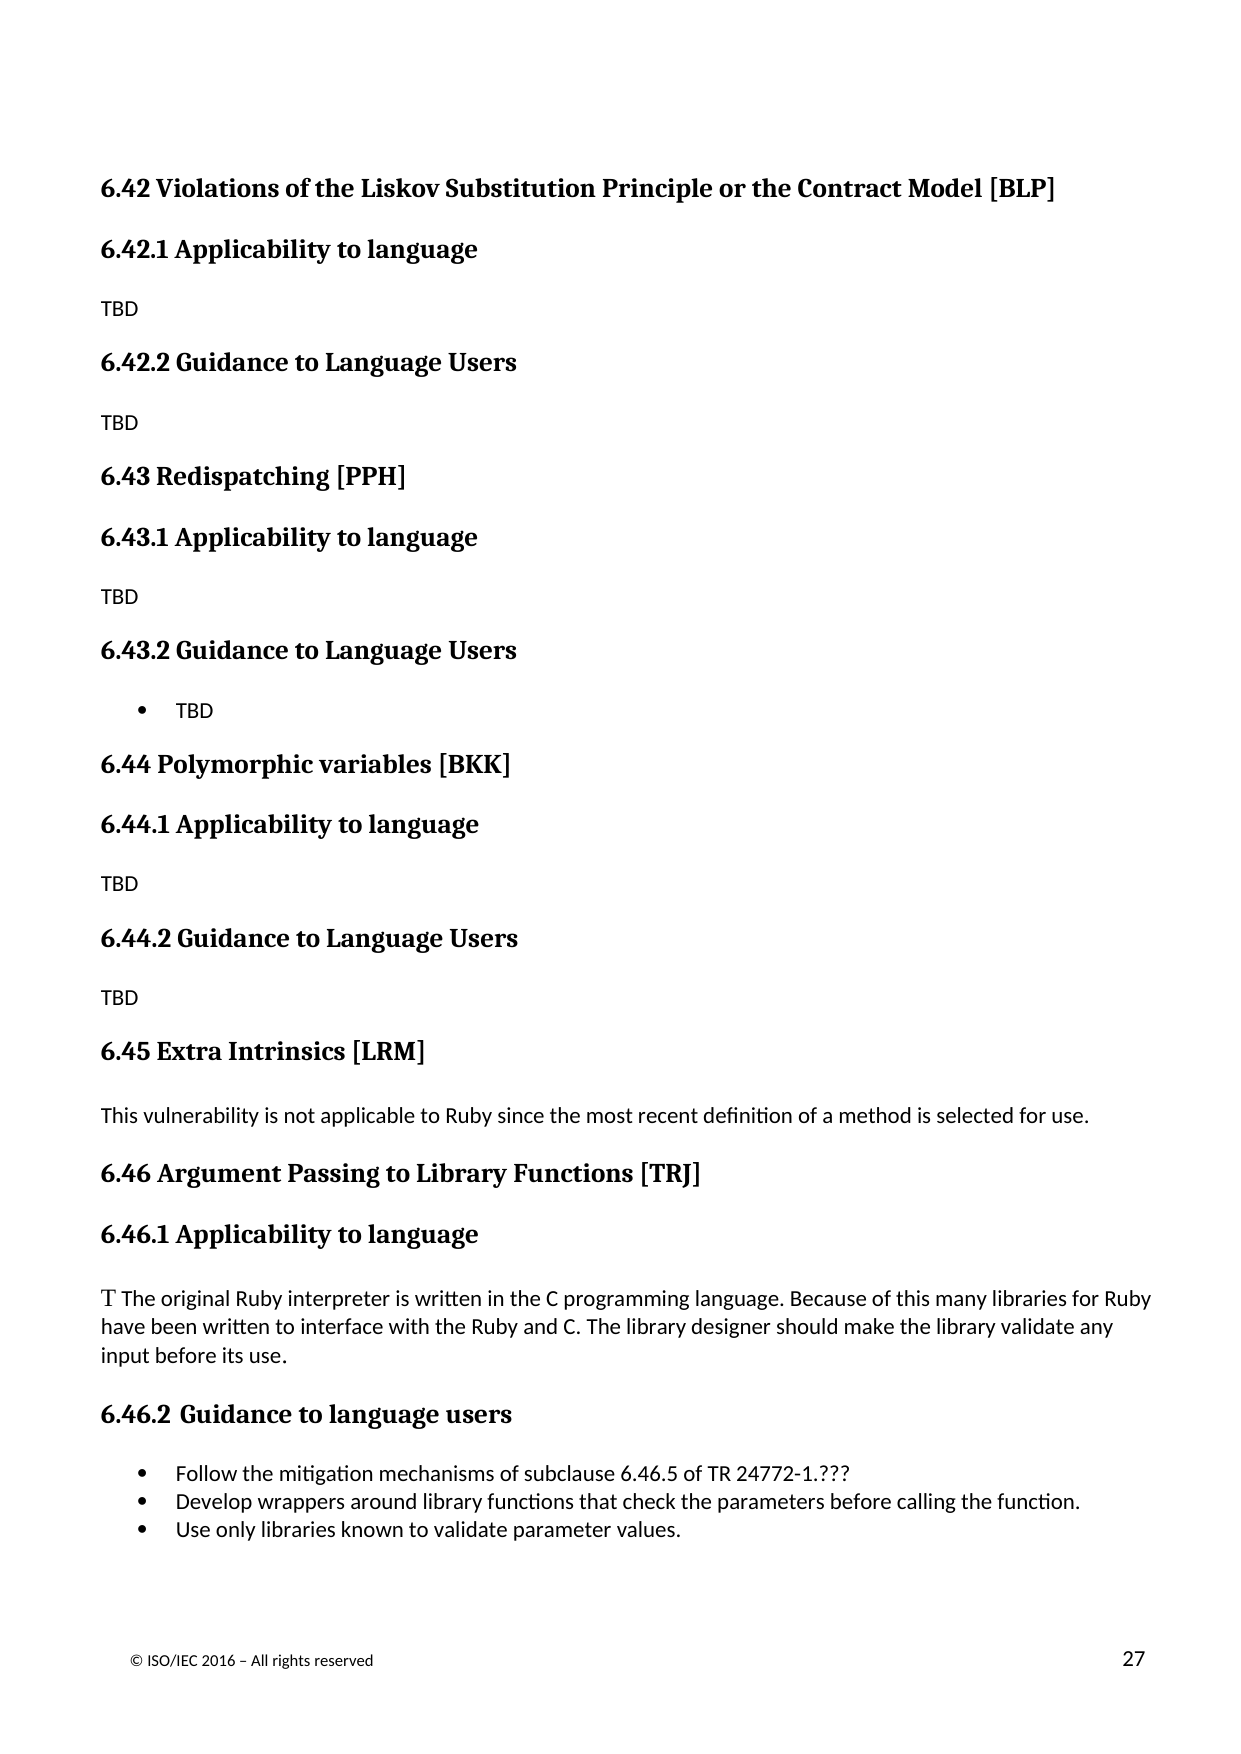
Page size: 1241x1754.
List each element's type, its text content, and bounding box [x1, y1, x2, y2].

subtitle 6.46 Argument Passing to Library Functions [TRJ] [101, 1158, 1164, 1189]
list Develop wrappers around library functions that check the parameters before calling the function. [138, 1487, 1164, 1515]
subtitle 6.44.2 Guidance to Language Users [101, 923, 1164, 954]
text TBD [101, 983, 1164, 1011]
subtitle 6.43.2 Guidance to Language Users [101, 635, 1164, 666]
subtitle 6.43.1 Applicability to language [101, 522, 1164, 553]
text TBD [101, 294, 1164, 322]
list Use only libraries known to validate parameter values. [138, 1515, 1164, 1543]
subtitle Guidance to language users [101, 1399, 1164, 1430]
subtitle 6.42 Violations of the Liskov Substitution Principle or the Contract Model [BLP] [101, 173, 1164, 205]
subtitle 6.43 Redispatching [PPH] [101, 461, 1164, 492]
subtitle 6.46.1 Applicability to language [101, 1219, 1164, 1250]
subtitle 6.44.1 Applicability to language [101, 809, 1164, 841]
subtitle 6.42.1 Applicability to language [101, 234, 1164, 265]
text This vulnerability is not applicable to Ruby since the most recent definition of a method is selected for use. [101, 1101, 1164, 1129]
text TBD [101, 408, 1164, 436]
list Follow the mitigation mechanisms of subclause 6.46.5 of TR 24772-1.??? [138, 1459, 1164, 1487]
text TBD [101, 582, 1164, 610]
subtitle 6.42.2 Guidance to Language Users [101, 347, 1164, 378]
text T The original Ruby interpreter is written in the C programming language. Because of this many libraries for Ruby have been written to interface with the Ruby and C. The library designer should make the library validate any input before its use. [101, 1283, 1164, 1369]
text TBD [101, 869, 1164, 898]
subtitle 6.45 Extra Intrinsics [LRM] [101, 1036, 1164, 1067]
list TBD [138, 696, 1164, 724]
subtitle 6.44 Polymorphic variables [BKK] [101, 749, 1164, 780]
